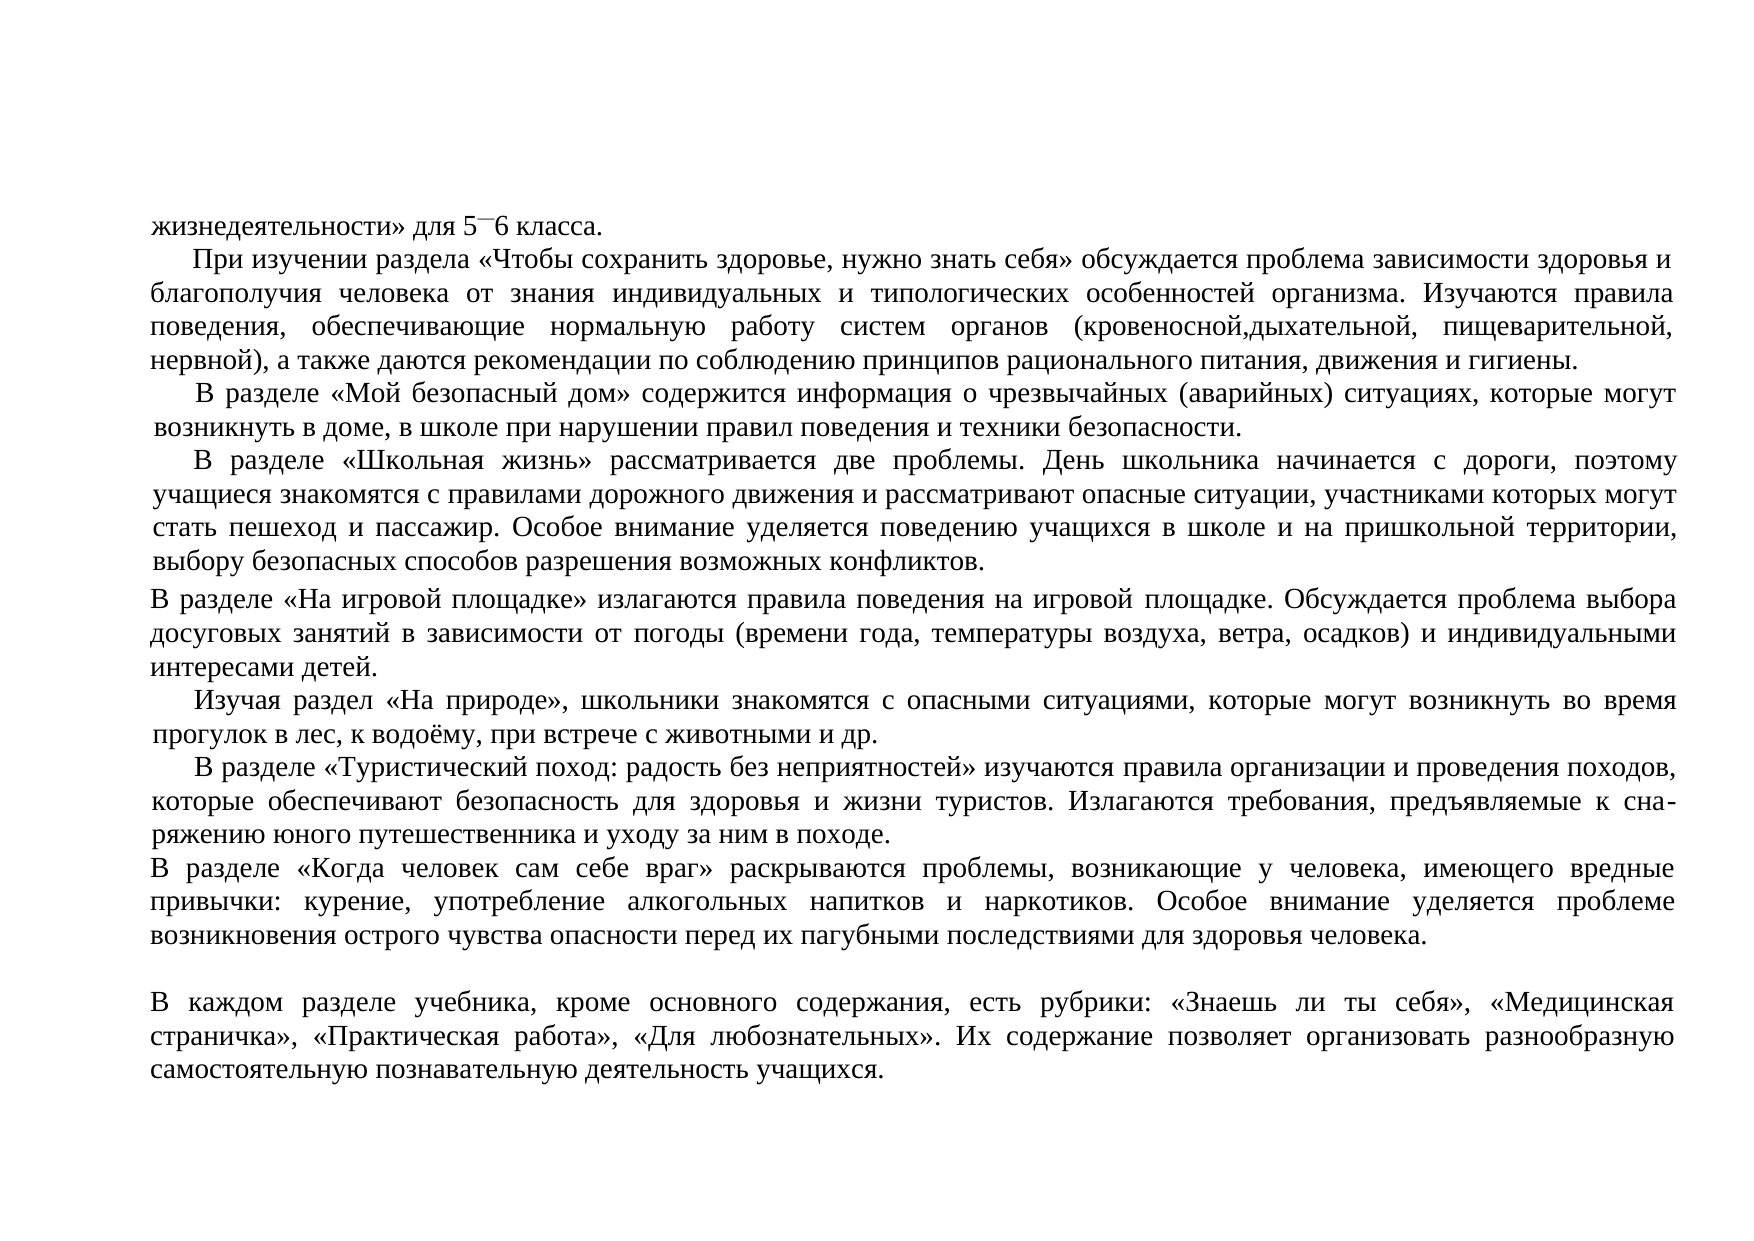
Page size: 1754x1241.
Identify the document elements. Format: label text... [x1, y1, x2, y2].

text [151, 208, 1673, 241]
text В разделе «Туристический поход: радость без неприятностей» изучаются правила организации и проведения походов, которые обеспечивают безопасность для здоровья и жизни туристов. Излагаются требования, предъявляемые к снаряжению юного путешественника и уходу за ним в походе. [151, 749, 1676, 850]
text Изучая раздел «На природе», школьники знакомятся с опасными ситуациями, которые могут возникнуть во время прогулок в лес, к водоёму, при встрече с животными и др. [152, 682, 1677, 749]
text В разделе «На игровой площадке» излагаются правила поведения на игровой площадке. Обсуждается проблема выбора досуговых занятий в зависимости от погоды (времени года, температуры воздуха, ветра, осадков) и индивидуальными интересами детей. [150, 582, 1677, 682]
text В разделе «Школьная жизнь» рассматривается две проблемы. День школьника начинается с дороги, поэтому учащиеся знакомятся с правилами дорожного движения и рассматривают опасные ситуации, участниками которых могут стать пешеход и пассажир. Особое внимание уделяется поведению учащихся в школе и на пришкольной территории, выбору безопасных способов разрешения возможных конфликтов. [152, 442, 1679, 577]
text В каждом разделе учебника, кроме основного содержания, есть рубрики: «Знаешь ли ты себя», «Медицинская страничка», «Практическая работа», «Для любознательных». Их содержание позволяет организовать разнообразную самостоятельную познавательную деятельность учащихся. [150, 984, 1676, 1085]
text При изучении раздела «Чтобы сохранить здоровье, нужно знать себя» обсуждается проблема зависимости здоровья и благополучия человека от знания индивидуальных и типологических особенностей организма. Изучаются правила поведения, обеспечивающие нормальную работу систем органов (кровеносной,дыхательной, пищеварительной, нервной), а также даются рекомендации по соблюдению принципов рационального питания, движения и гигиены. [150, 241, 1674, 375]
text В разделе «Когда человек сам себе враг» раскрываются проблемы, возникающие у человека, имеющего вредные привычки: курение, употребление алкогольных напитков и наркотиков. Особое внимание уделяется проблеме возникновения острого чувства опасности перед их пагубными последствиями для здоровья человека. [150, 850, 1676, 951]
text В разделе «Мой безопасный дом» содержится информация о чрезвычайных (аварийных) ситуациях, которые могут возникнуть в доме, в школе при нарушении правил поведения и техники безопасности. [153, 375, 1678, 442]
